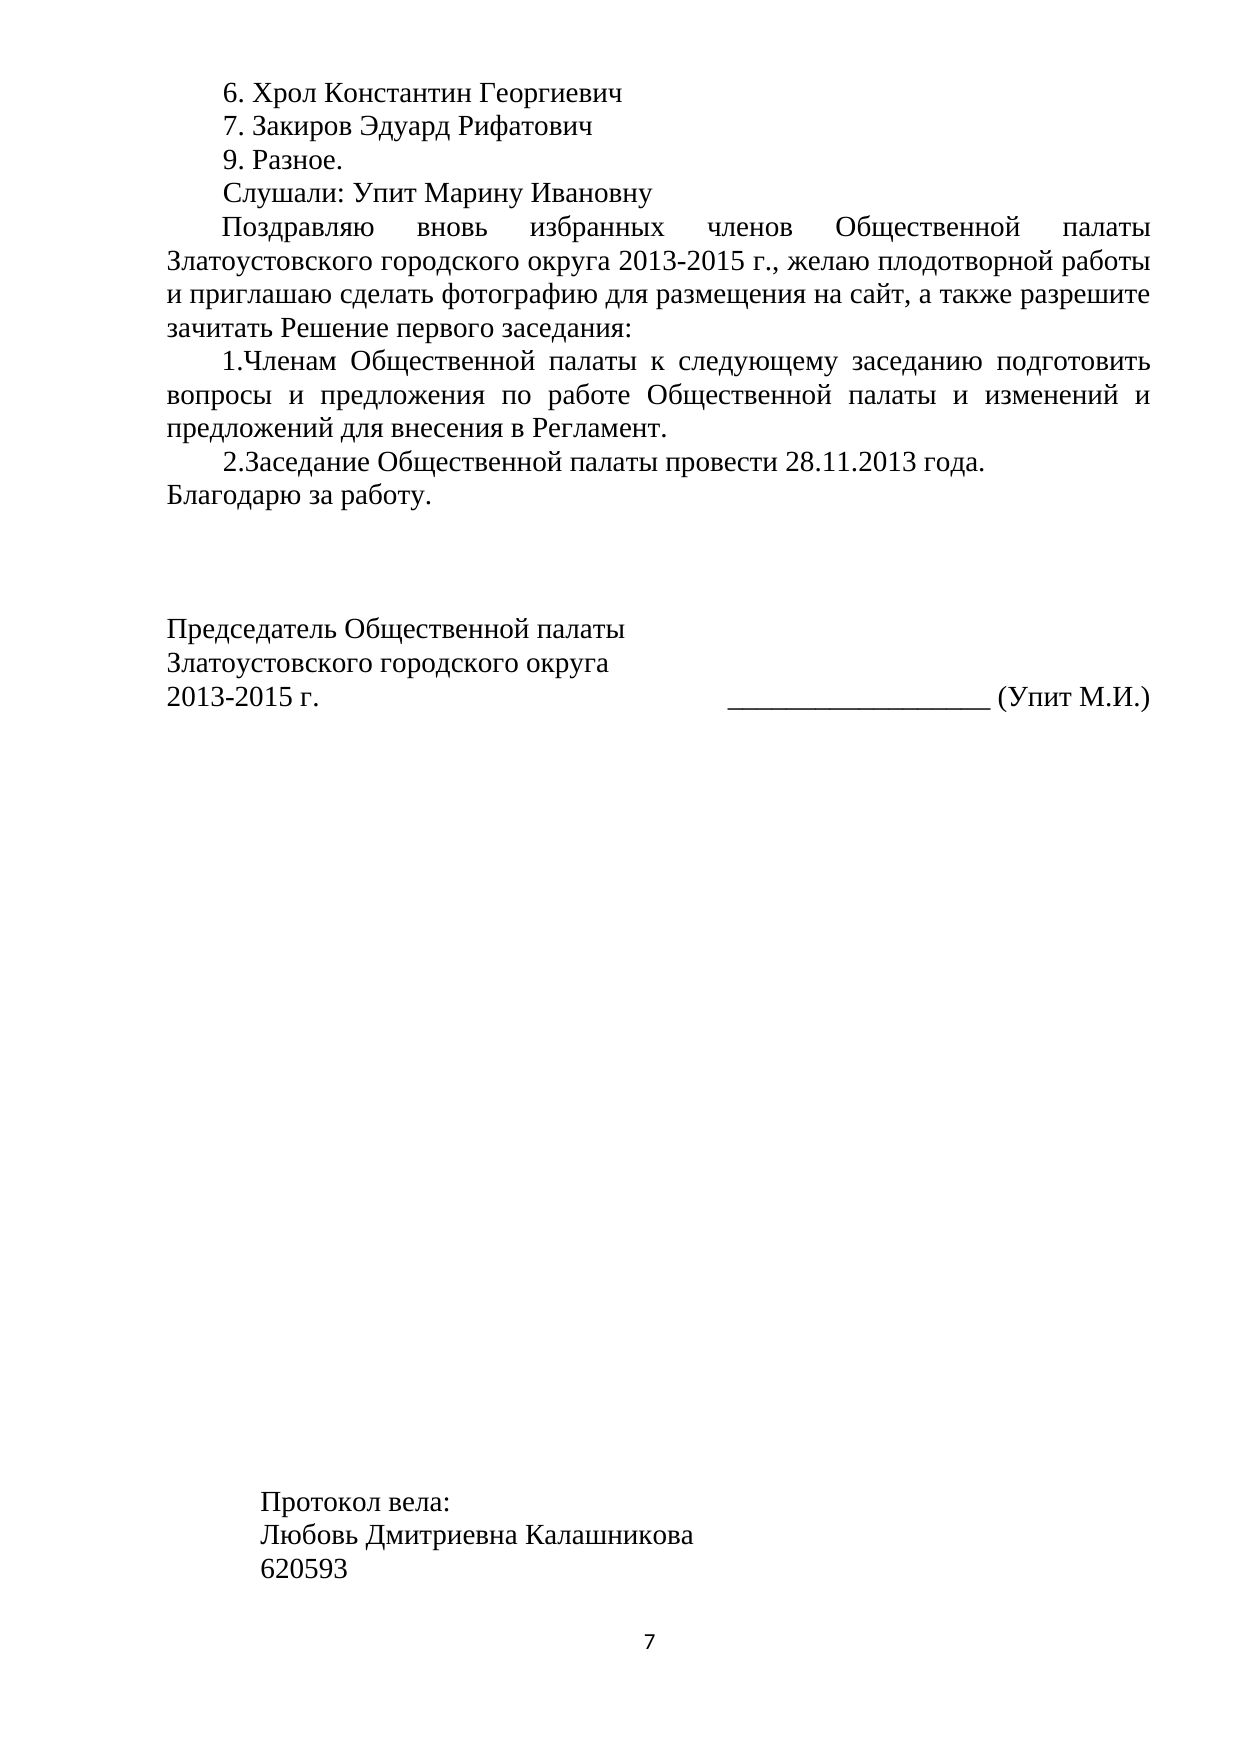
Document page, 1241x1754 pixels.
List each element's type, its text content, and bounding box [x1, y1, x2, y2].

list 2.Заседание Общественной палаты провести 28.11.2013 года. [223, 444, 1152, 477]
list Благодарю за работу. [166, 477, 1152, 511]
list 620593 [260, 1551, 1152, 1584]
list Слушали: Упит Марину Ивановну [223, 176, 1152, 209]
list Любовь Дмитриевна Калашникова [260, 1517, 1152, 1551]
list 2013-2015 г. __________________ (Упит М.И.) [166, 679, 1152, 712]
list 1.Членам Общественной палаты к следующему заседанию подготовить вопросы и предложения по работе Общественной палаты и изменений и предложений для внесения в Регламент. [166, 343, 1152, 444]
list 6. Хрол Константин Георгиевич [223, 75, 1152, 108]
list Протокол вела: [260, 1484, 1152, 1517]
list Поздравляю вновь избранных членов Общественной палаты Златоустовского городского округа 2013-2015 г., желаю плодотворной работы и приглашаю сделать фотографию для размещения на сайт, а также разрешите зачитать Решение первого заседания: [166, 209, 1152, 343]
list Златоустовского городского округа [166, 645, 1152, 679]
list Председатель Общественной палаты [166, 612, 1152, 645]
list 7. Закиров Эдуард Рифатович [223, 108, 1152, 142]
list 9. Разное. [223, 142, 1152, 176]
